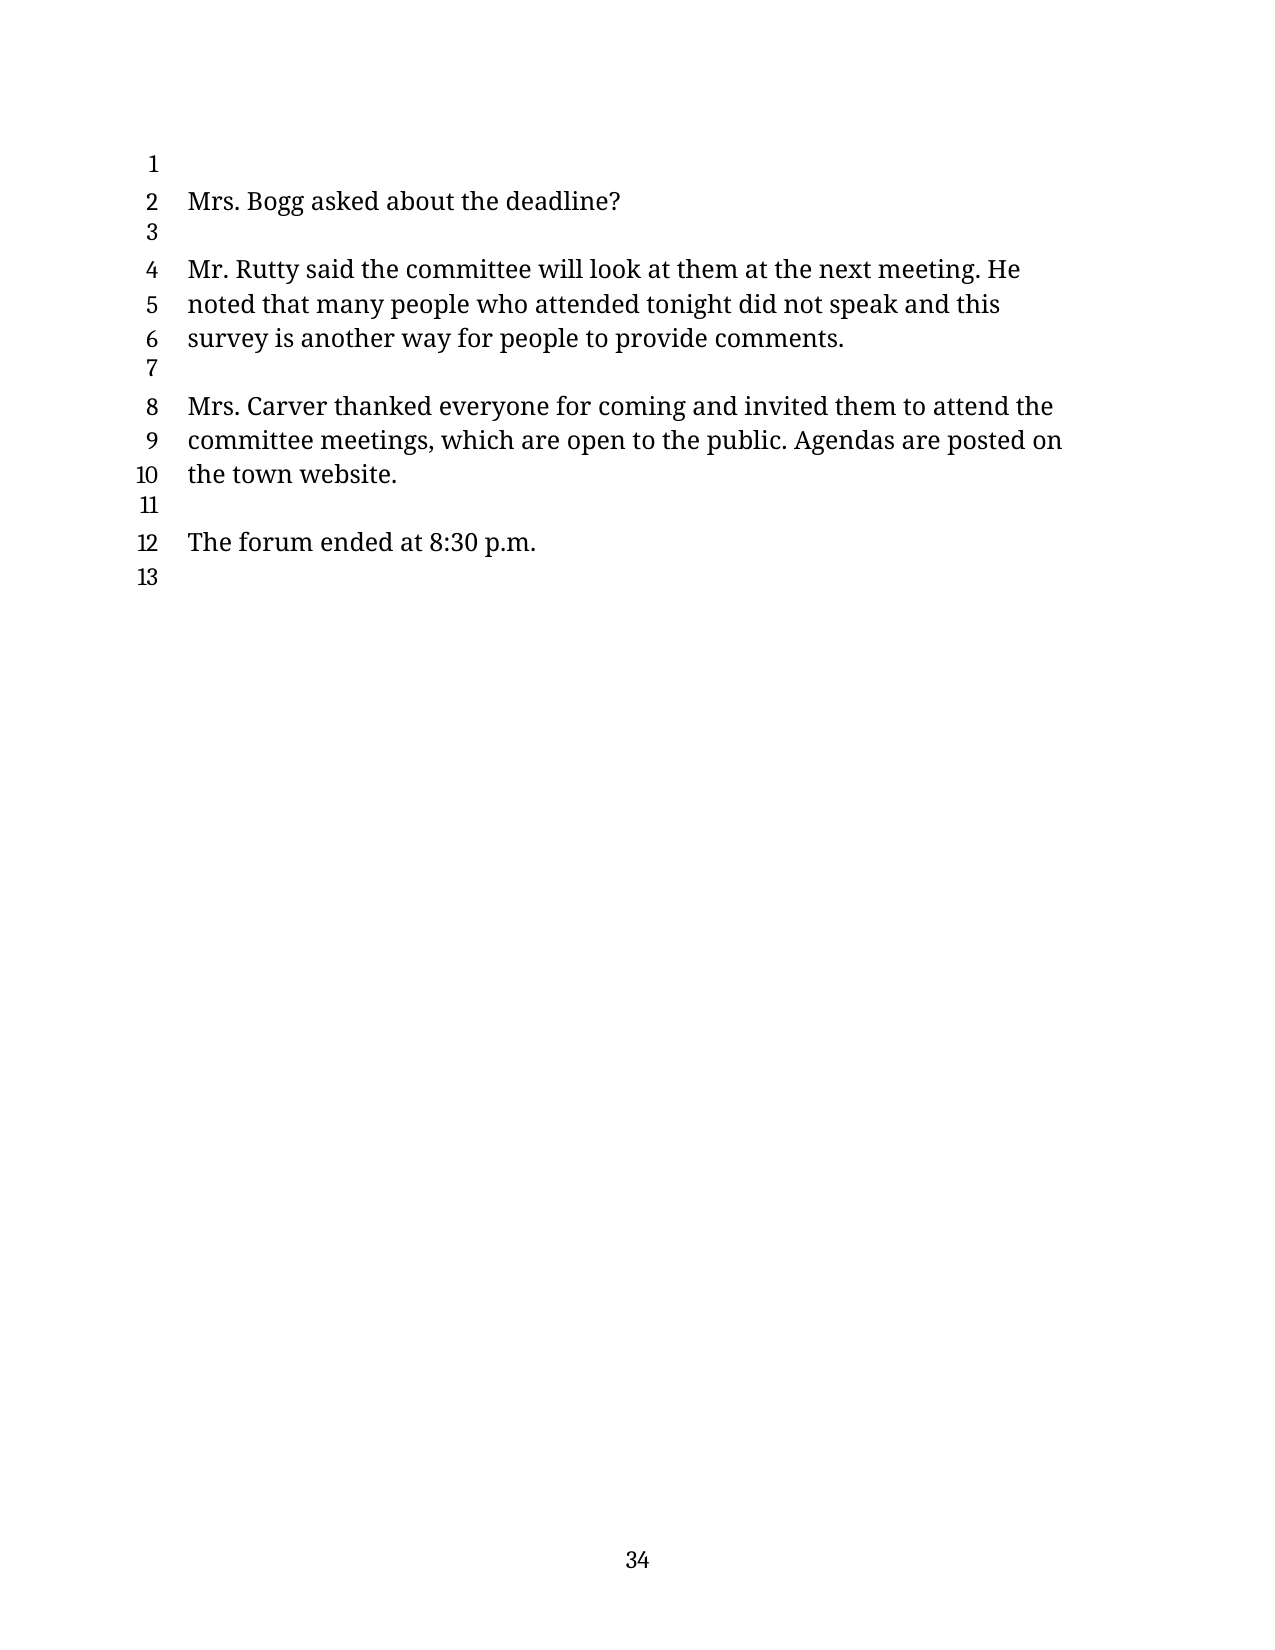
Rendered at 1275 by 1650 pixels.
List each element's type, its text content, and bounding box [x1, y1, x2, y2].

text Mr. Rutty said the committee will look at them at the next meeting. He noted that many people who attended tonight did not speak and this survey is another way for people to provide comments. [187, 252, 1087, 354]
text Mrs. Carver thanked everyone for coming and invited them to attend the committee meetings, which are open to the public. Agendas are posted on the town website. [187, 388, 1087, 491]
text Mrs. Bogg asked about the deadline? [187, 184, 1087, 218]
text The forum ended at 8:30 p.m. [187, 525, 1087, 559]
